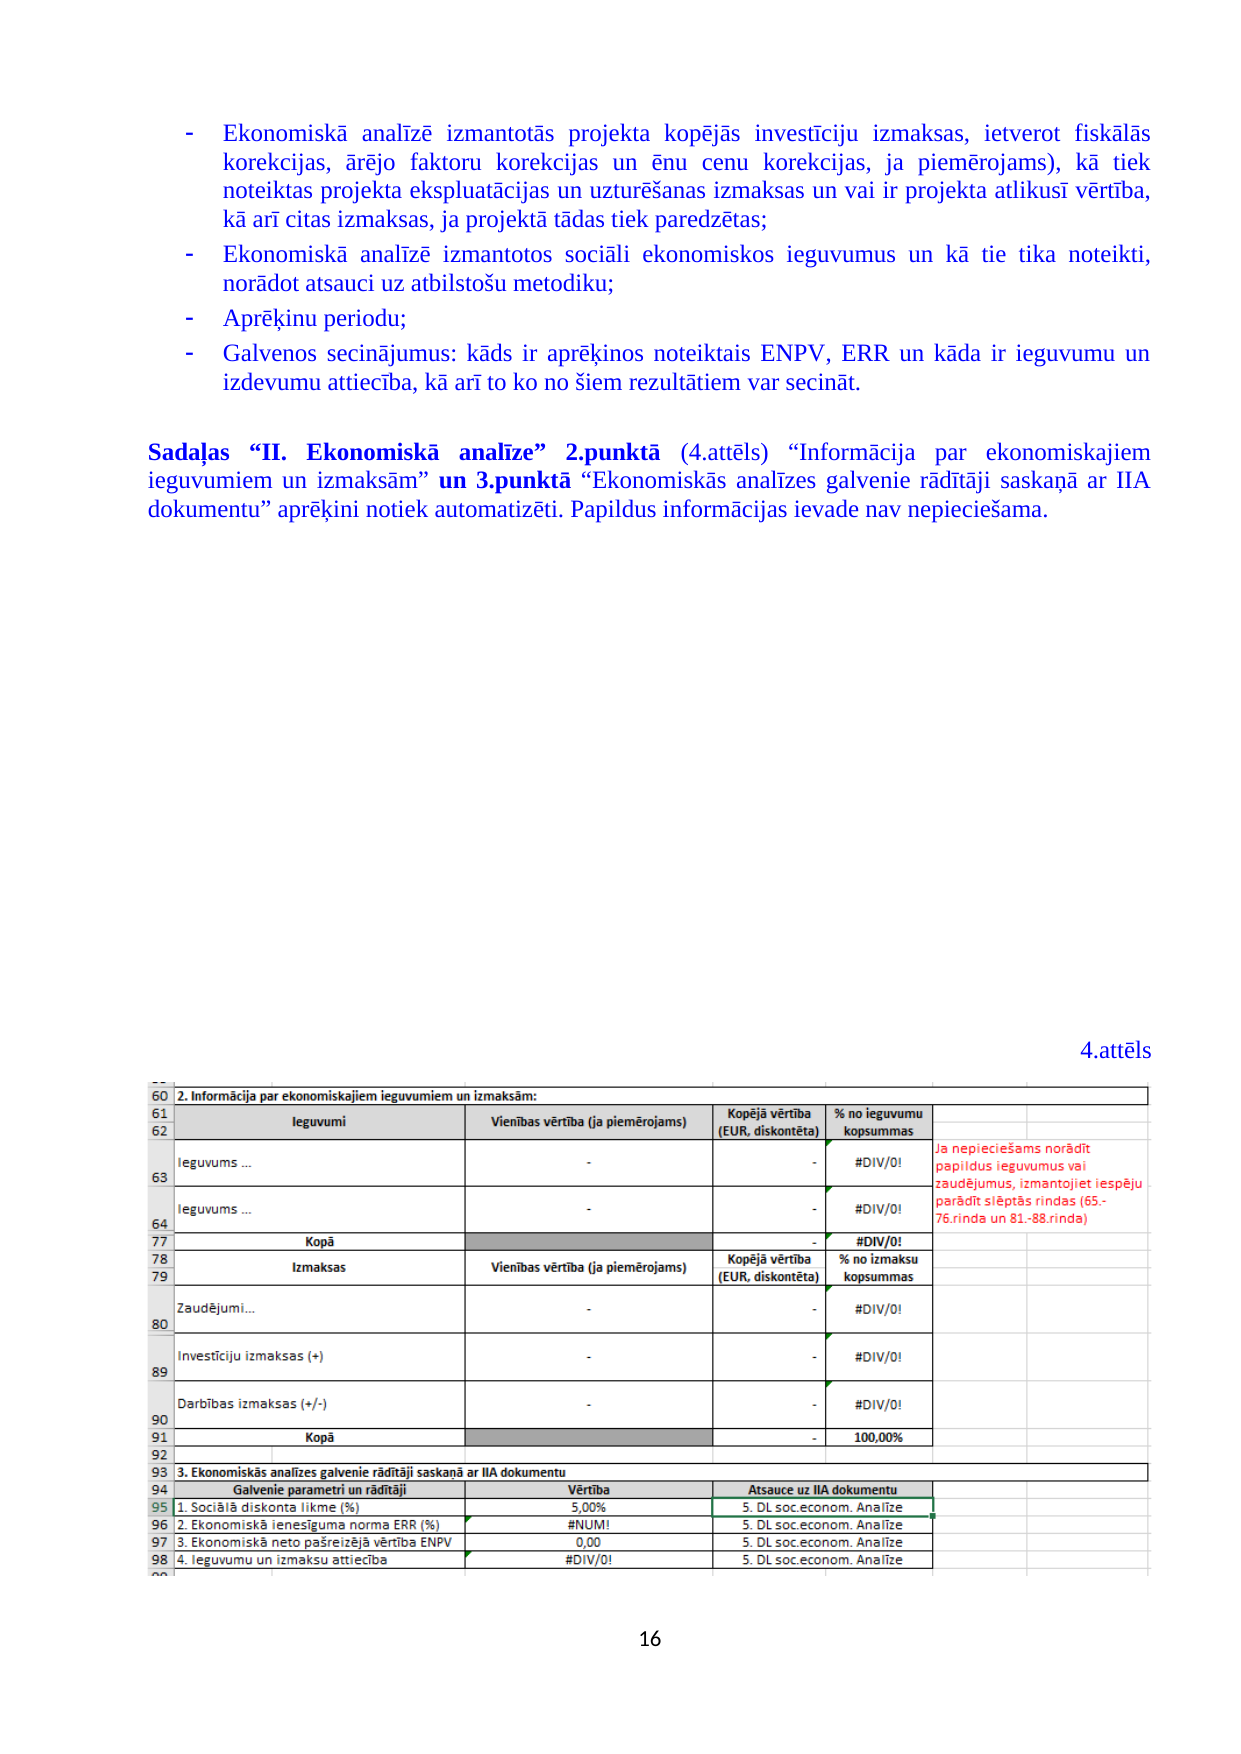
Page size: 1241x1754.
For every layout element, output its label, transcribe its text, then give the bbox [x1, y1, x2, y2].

picture [147, 1082, 1152, 1576]
text Sadaļas “II. Ekonomiskā analīze” 2.punktā (4.attēls) “Informācija par ekonomiskajiem ieguvumiem un izmaksām” un 3.punktā “Ekonomiskās analīzes galvenie rādītāji saskaņā ar IIA dokumentu” aprēķini notiek automatizēti. Papildus informācijas ievade nav nepieciešama. [148, 437, 1152, 523]
text 4.attēls [148, 1035, 1152, 1064]
list Ekonomiskā analīzē izmantotos sociāli ekonomiskos ieguvumus un kā tie tika noteikti, norādot atsauci uz atbilstošu metodiku; [185, 239, 1152, 297]
list Ekonomiskā analīzē izmantotās projekta kopējās investīciju izmaksas, ietverot fiskālās korekcijas, ārējo faktoru korekcijas un ēnu cenu korekcijas, ja piemērojams), kā tiek noteiktas projekta ekspluatācijas un uzturēšanas izmaksas un vai ir projekta atlikusī vērtība, kā arī citas izmaksas, ja projektā tādas tiek paredzētas; [185, 118, 1152, 233]
list Aprēķinu periodu; [185, 303, 1152, 332]
list Galvenos secinājumus: kāds ir aprēķinos noteiktais ENPV, ERR un kāda ir ieguvumu un izdevumu attiecība, kā arī to ko no šiem rezultātiem var secināt. [185, 338, 1152, 396]
